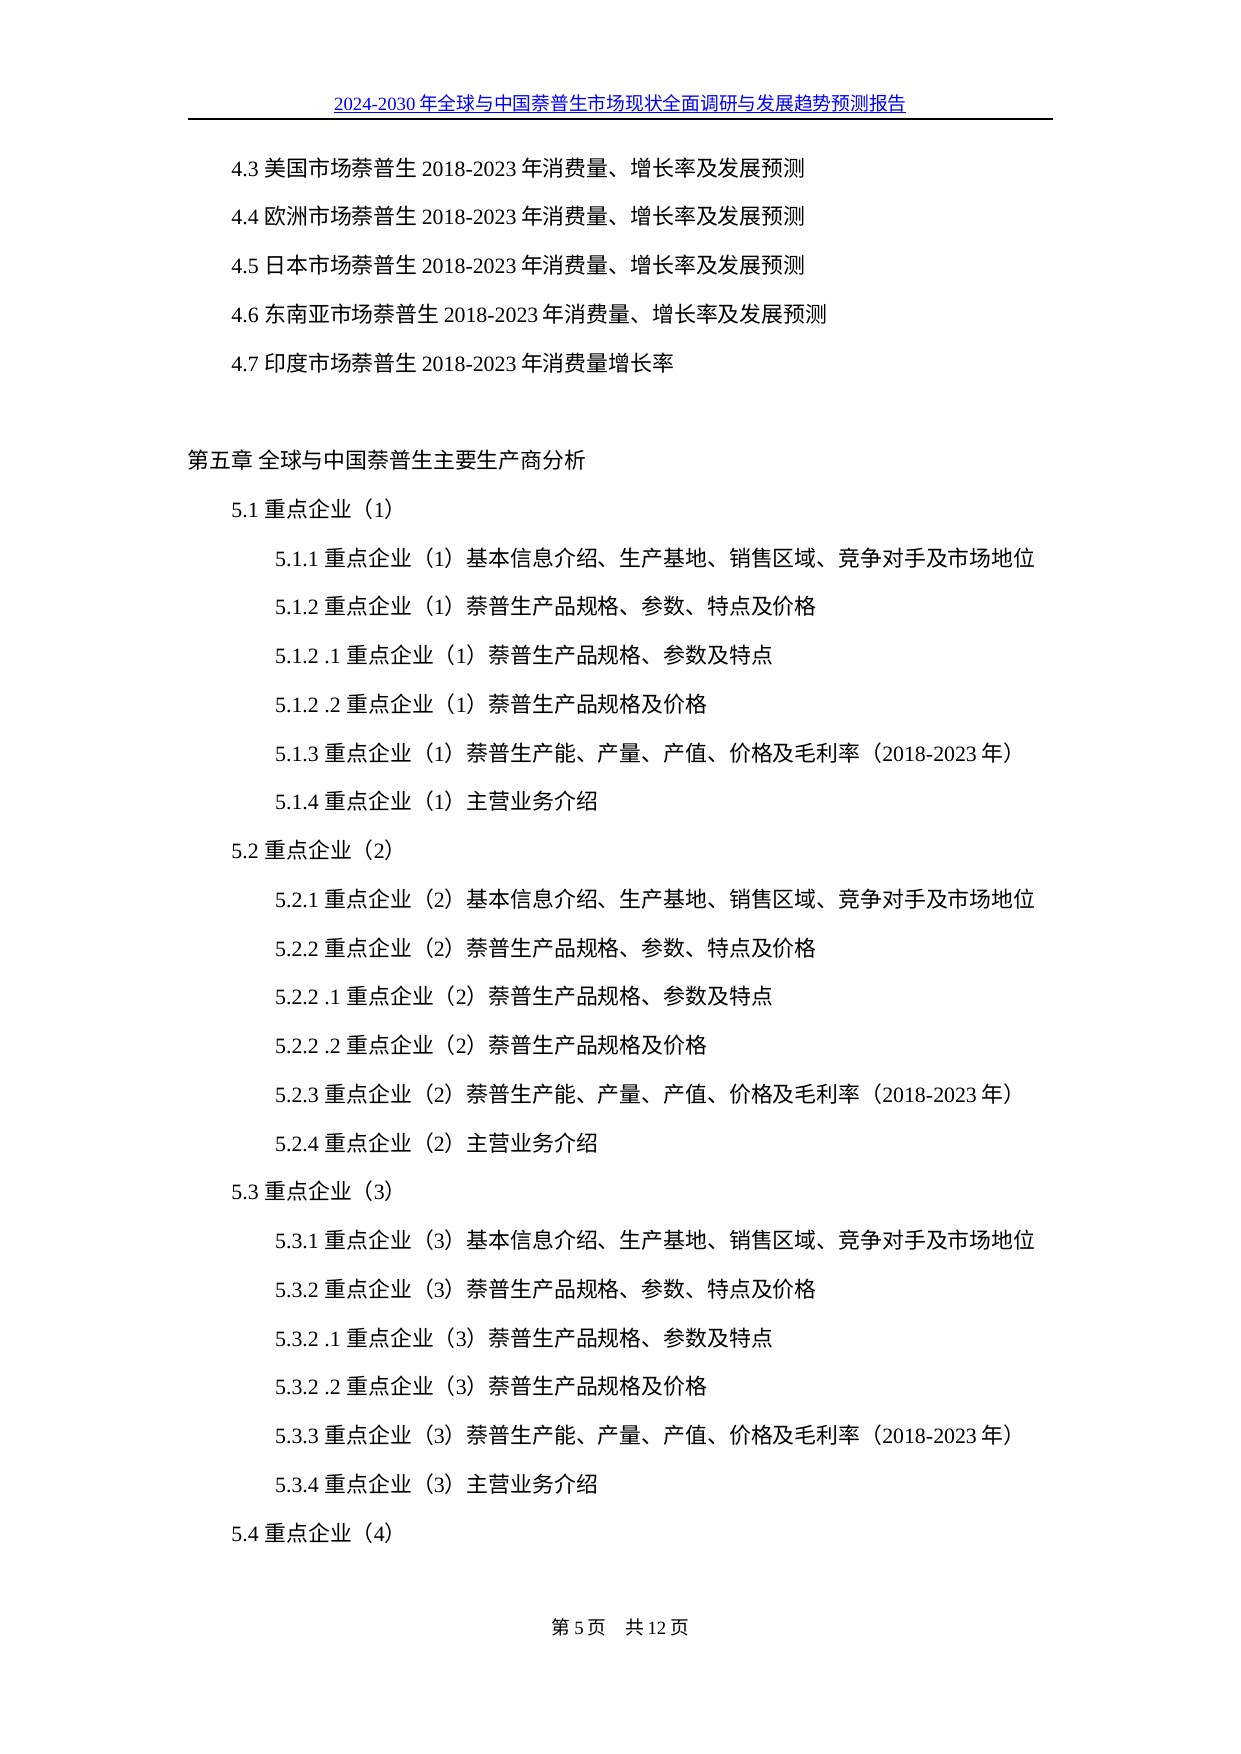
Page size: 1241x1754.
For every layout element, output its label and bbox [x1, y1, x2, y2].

text [187, 150, 1053, 1548]
